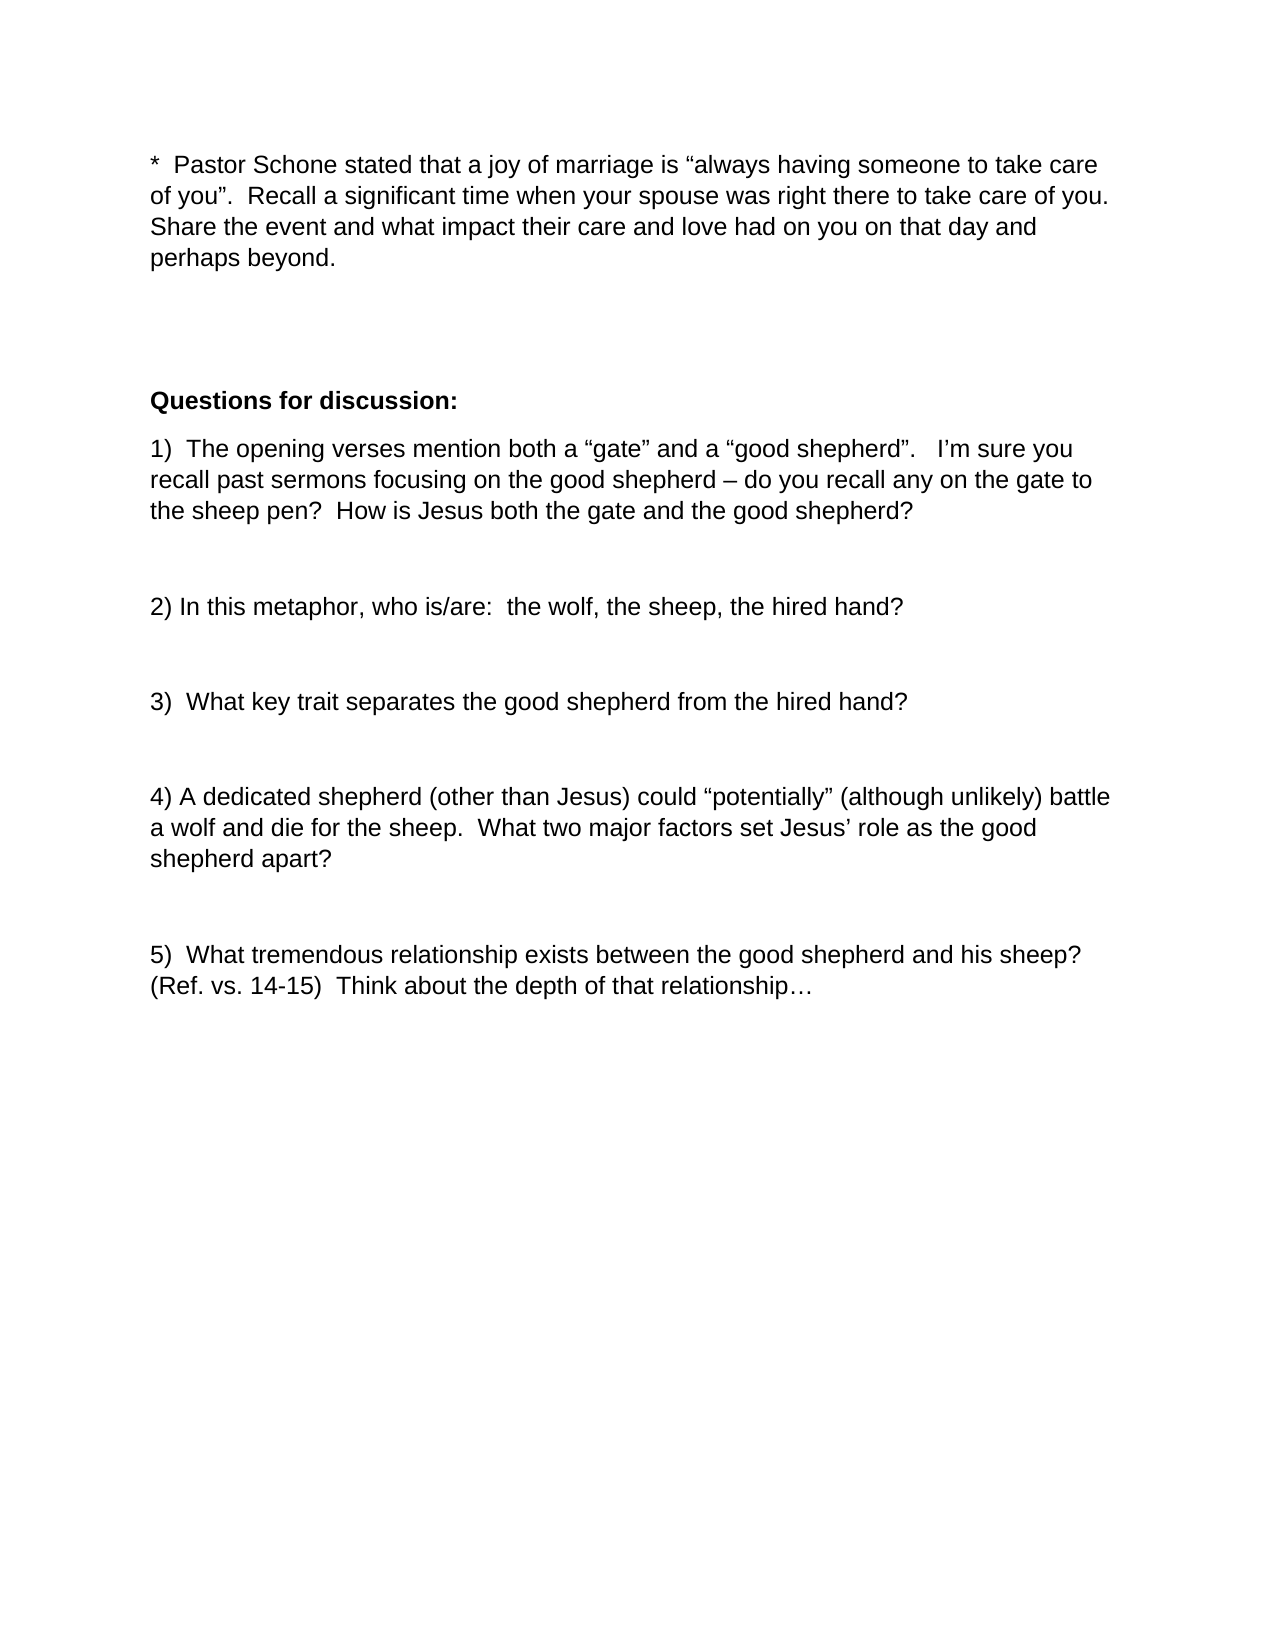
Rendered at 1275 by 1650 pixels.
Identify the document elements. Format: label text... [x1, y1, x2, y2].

text Questions for discussion: [150, 386, 1125, 415]
text 4) A dedicated shepherd (other than Jesus) could “potentially” (although unlikely) battle a wolf and die for the sheep. What two major factors set Jesus’ role as the good shepherd apart? [150, 782, 1125, 873]
text 2) In this metaphor, who is/are: the wolf, the sheep, the hired hand? [150, 591, 1125, 620]
text * Pastor Schone stated that a joy of marriage is “always having someone to take care of you”. Recall a significant time when your spouse was right there to take care of you. Share the event and what impact their care and love had on you on that day and perhaps beyond. [150, 150, 1125, 272]
text 5) What tremendous relationship exists between the good shepherd and his sheep? (Ref. vs. 14-15) Think about the depth of that relationship… [150, 940, 1125, 999]
text 3) What key trait separates the good shepherd from the hired hand? [150, 687, 1125, 716]
text 1) The opening verses mention both a “gate” and a “good shepherd”. I’m sure you recall past sermons focusing on the good shepherd – do you recall any on the gate to the sheep pen? How is Jesus both the gate and the good shepherd? [150, 434, 1125, 525]
